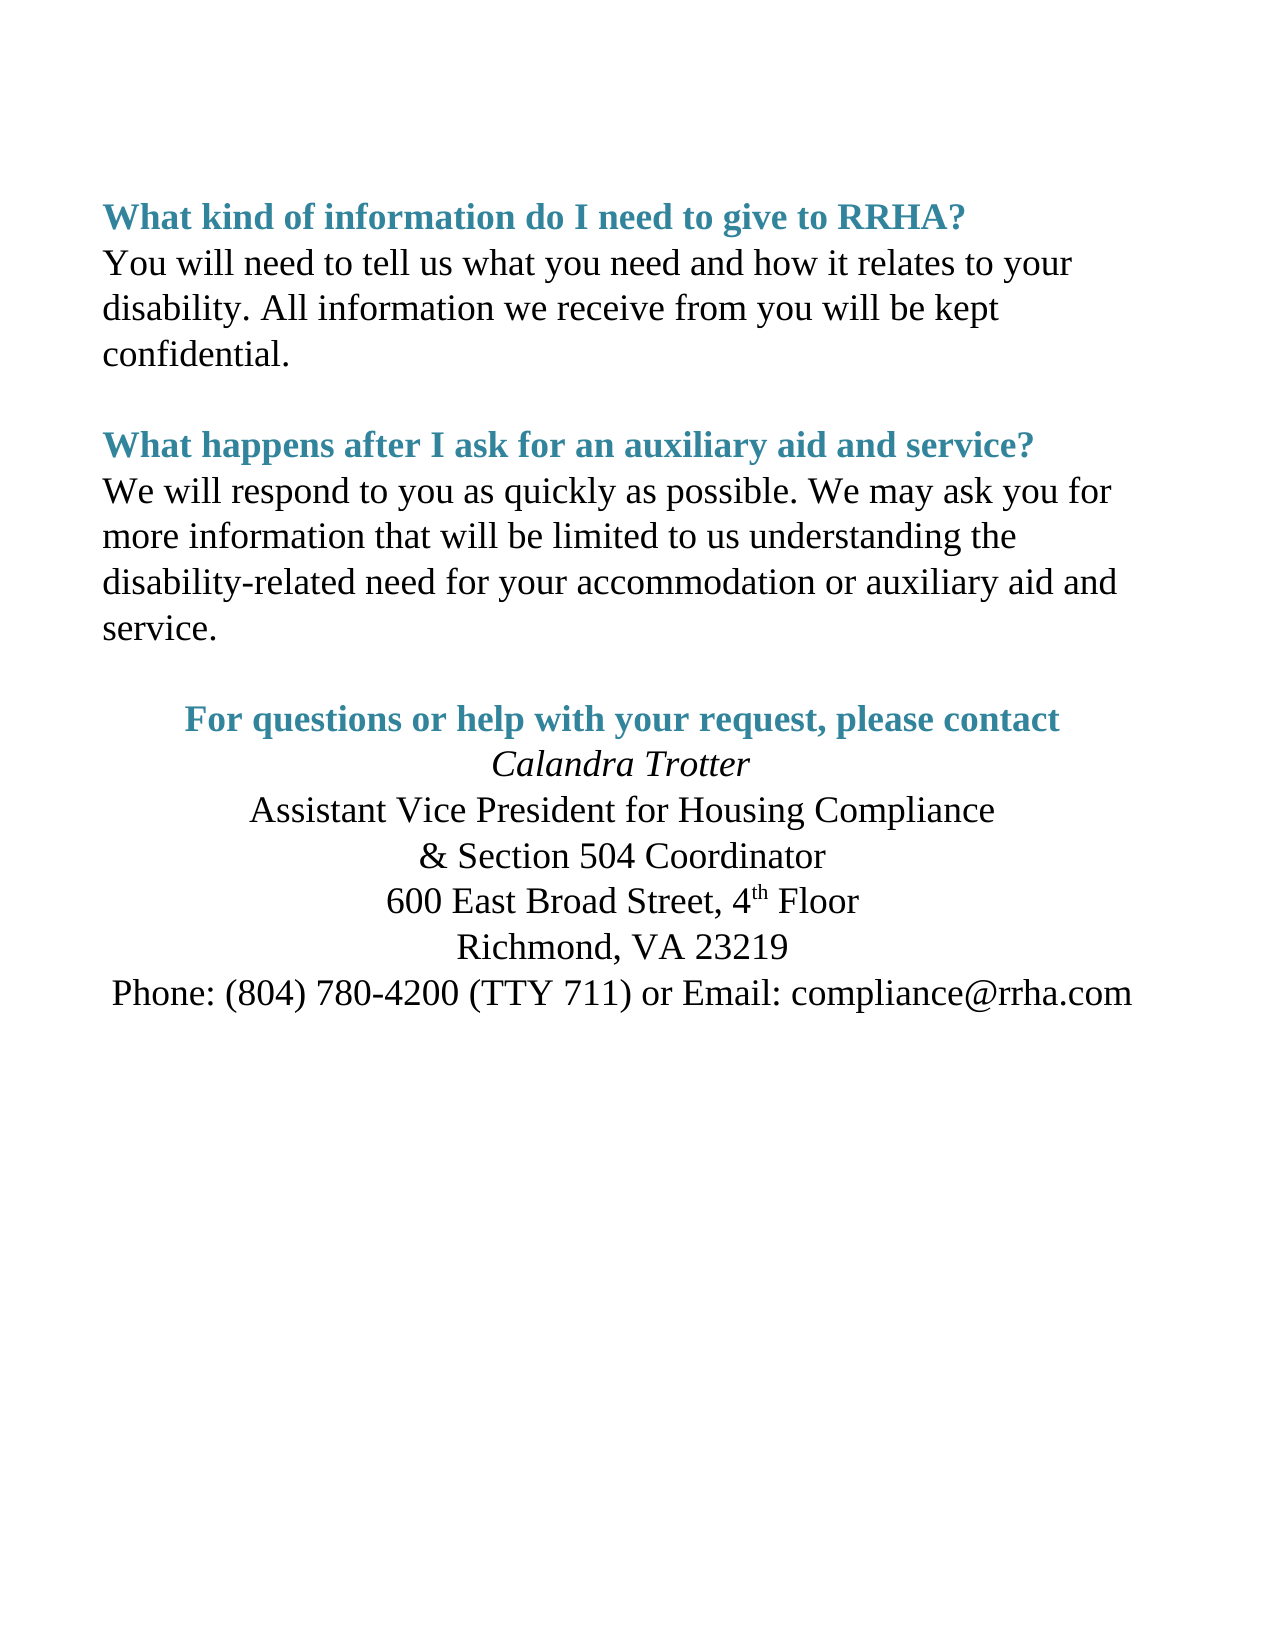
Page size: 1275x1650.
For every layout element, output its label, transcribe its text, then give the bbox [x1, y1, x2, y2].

text 600 East Broad Street, 4th Floor [102, 879, 1143, 922]
text & Section 504 Coordinator [102, 833, 1143, 876]
text What happens after I ask for an auxiliary aid and service? [102, 422, 1143, 466]
text Phone: (804) 780-4200 (TTY 711) or Email: compliance@rrha.com [102, 970, 1143, 1013]
text For questions or help with your request, please contact [102, 696, 1143, 739]
text Assistant Vice President for Housing Compliance [102, 787, 1143, 831]
text Calandra Trotter [102, 742, 1143, 785]
text Richmond, VA 23219 [102, 924, 1143, 967]
text We will respond to you as quickly as possible. We may ask you for more information that will be limited to us understanding the disability-related need for your accommodation or auxiliary aid and service. [102, 468, 1143, 648]
text You will need to tell us what you need and how it relates to your disability. All information we receive from you will be kept confidential. [102, 240, 1143, 374]
text What kind of information do I need to give to RRHA? [102, 194, 1143, 237]
